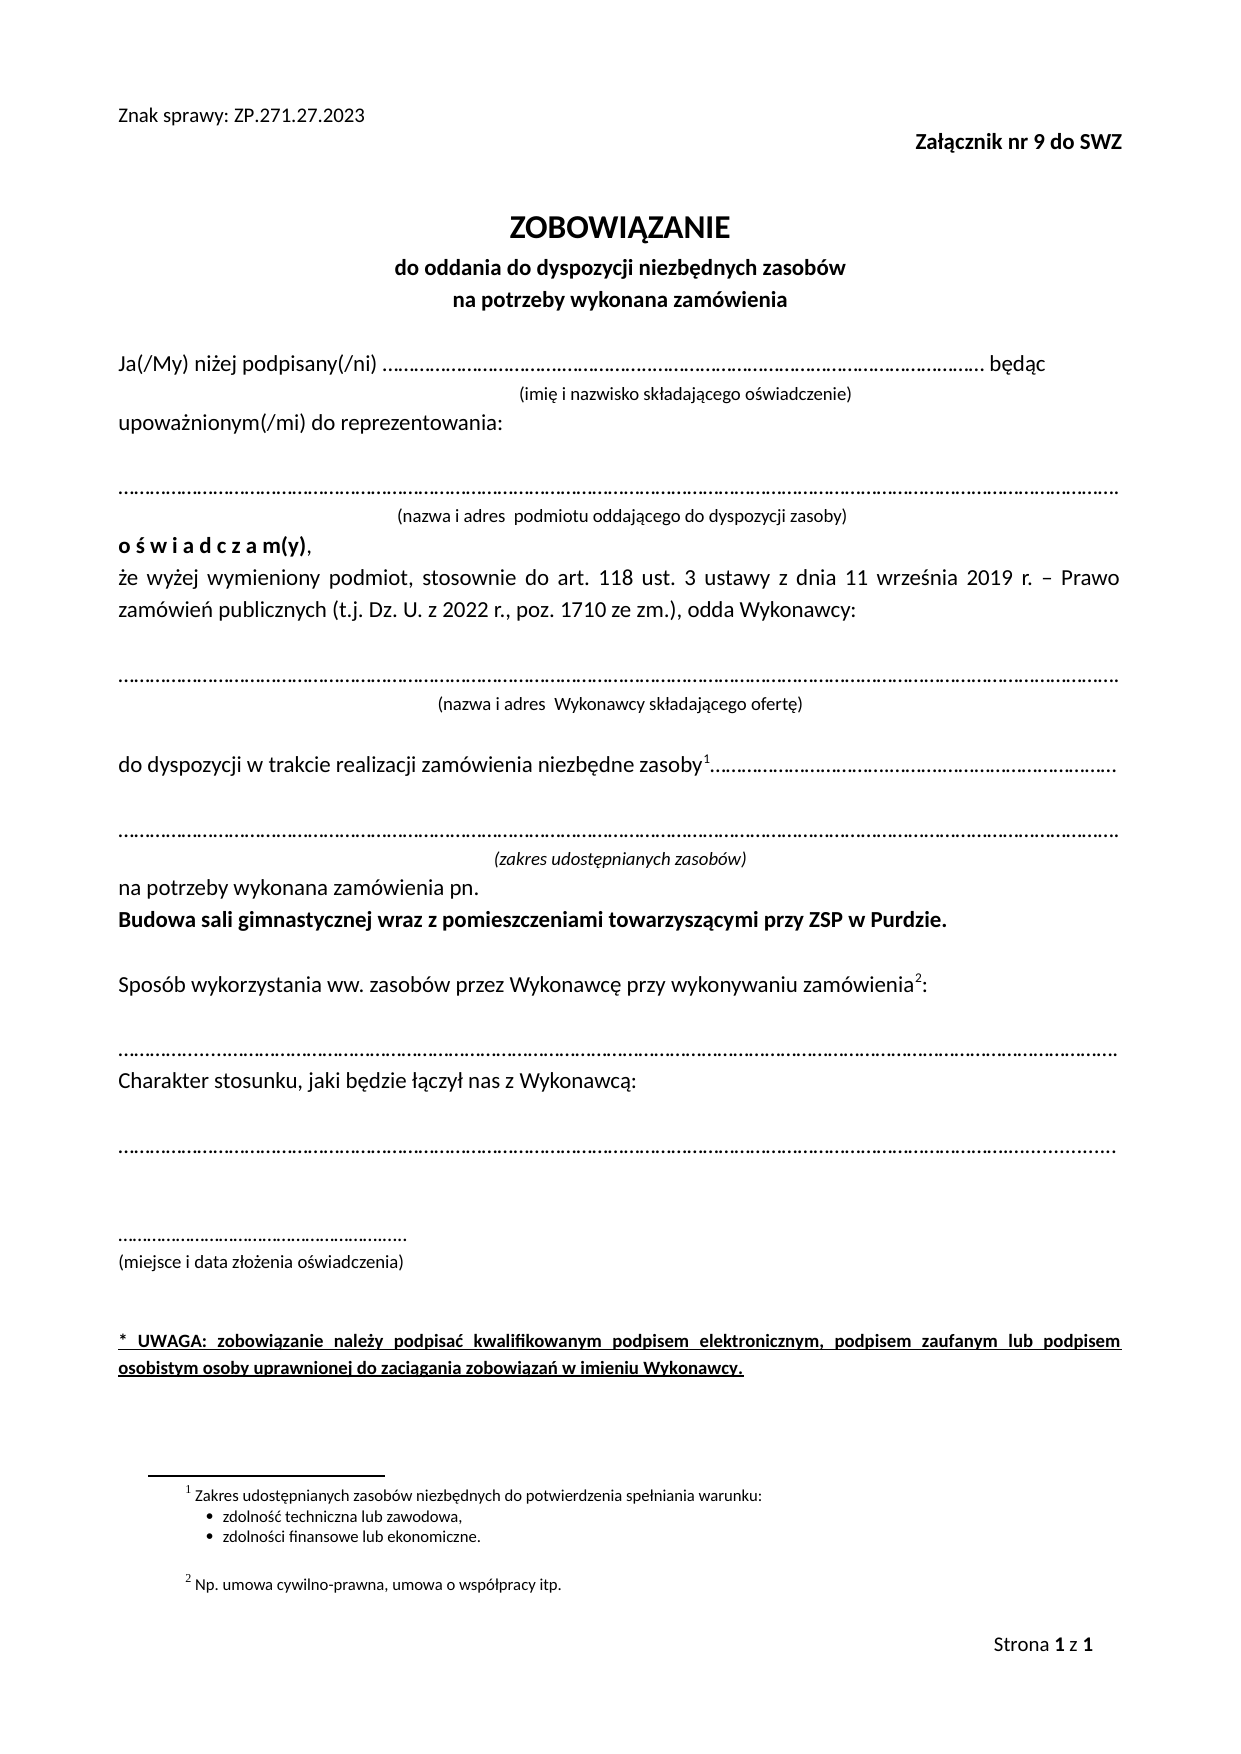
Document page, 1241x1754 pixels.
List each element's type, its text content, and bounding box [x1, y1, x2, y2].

text do dyspozycji w trakcie realizacji zamówienia niezbędne zasoby…………………………….……….…………………………… [118, 750, 1122, 778]
text (nazwa i adres Wykonawcy składającego ofertę) [118, 692, 1122, 715]
text Załącznik nr 9 do SWZ [118, 127, 1122, 155]
text Budowa sali gimnastycznej wraz z pomieszczeniami towarzyszącymi przy ZSP w Purdzie. [118, 906, 1122, 933]
text ZOBOWIĄZANIE [118, 206, 1122, 247]
text upoważnionym(/mi) do reprezentowania: [118, 408, 1122, 436]
text Charakter stosunku, jaki będzie łączył nas z Wykonawcą: [118, 1066, 1122, 1094]
text * UWAGA: zobowiązanie należy podpisać kwalifikowanym podpisem elektronicznym, podpisem zaufanym lub podpisem osobistym osoby uprawnionej do zaciągania zobowiązań w imieniu Wykonawcy. [118, 1329, 1122, 1349]
text do oddania do dyspozycji niezbędnych zasobów [118, 253, 1122, 281]
text Ja(/My) niżej podpisany(/ni) …………………………….……………..……………………………………………………… będąc [118, 349, 1122, 377]
text że wyżej wymieniony podmiot, stosownie do art. 118 ust. 3 ustawy z dnia 11 września 2019 r. – Prawo zamówień publicznych (t.j. Dz. U. z 2022 r., poz. 1710 ze zm.), odda Wykonawcy: [118, 563, 1122, 623]
text ………………………………………………………………………………………………………………………………………………………………………. [118, 472, 1122, 500]
text …………………………………………………………………………………………………………………………………………………….…................ [118, 1131, 1122, 1159]
text na potrzeby wykonana zamówienia pn. [118, 873, 1122, 901]
text ………………………………………………………………………………………………………………………………………………………………………. [118, 815, 1122, 843]
text (miejsce i data złożenia oświadczenia) [118, 1251, 1122, 1273]
text na potrzeby wykonana zamówienia [118, 285, 1122, 313]
text (nazwa i adres podmiotu oddającego do dyspozycji zasoby) [118, 504, 1122, 527]
text ………………………………………………………………………………………………………………………………………………………………………. [118, 660, 1122, 688]
text ……………………………………………….….. [118, 1221, 1122, 1247]
text Sposób wykorzystania ww. zasobów przez Wykonawcę przy wykonywaniu zamówienia: [118, 970, 1122, 998]
text * UWAGA: zobowiązanie należy podpisać kwalifikowanym podpisem elektronicznym, podpisem zaufanym lub podpisem osobistym osoby uprawnionej do zaciągania zobowiązań w imieniu Wykonawcy. [118, 1350, 1122, 1379]
text o ś w i a d c z a m(y), [118, 531, 1122, 559]
text (imię i nazwisko składającego oświadczenie) [118, 382, 1122, 404]
text …………........……………………………………………………………………………………………………………………………………………………. [118, 1034, 1122, 1062]
text (zakres udostępnianych zasobów) [118, 847, 1122, 870]
